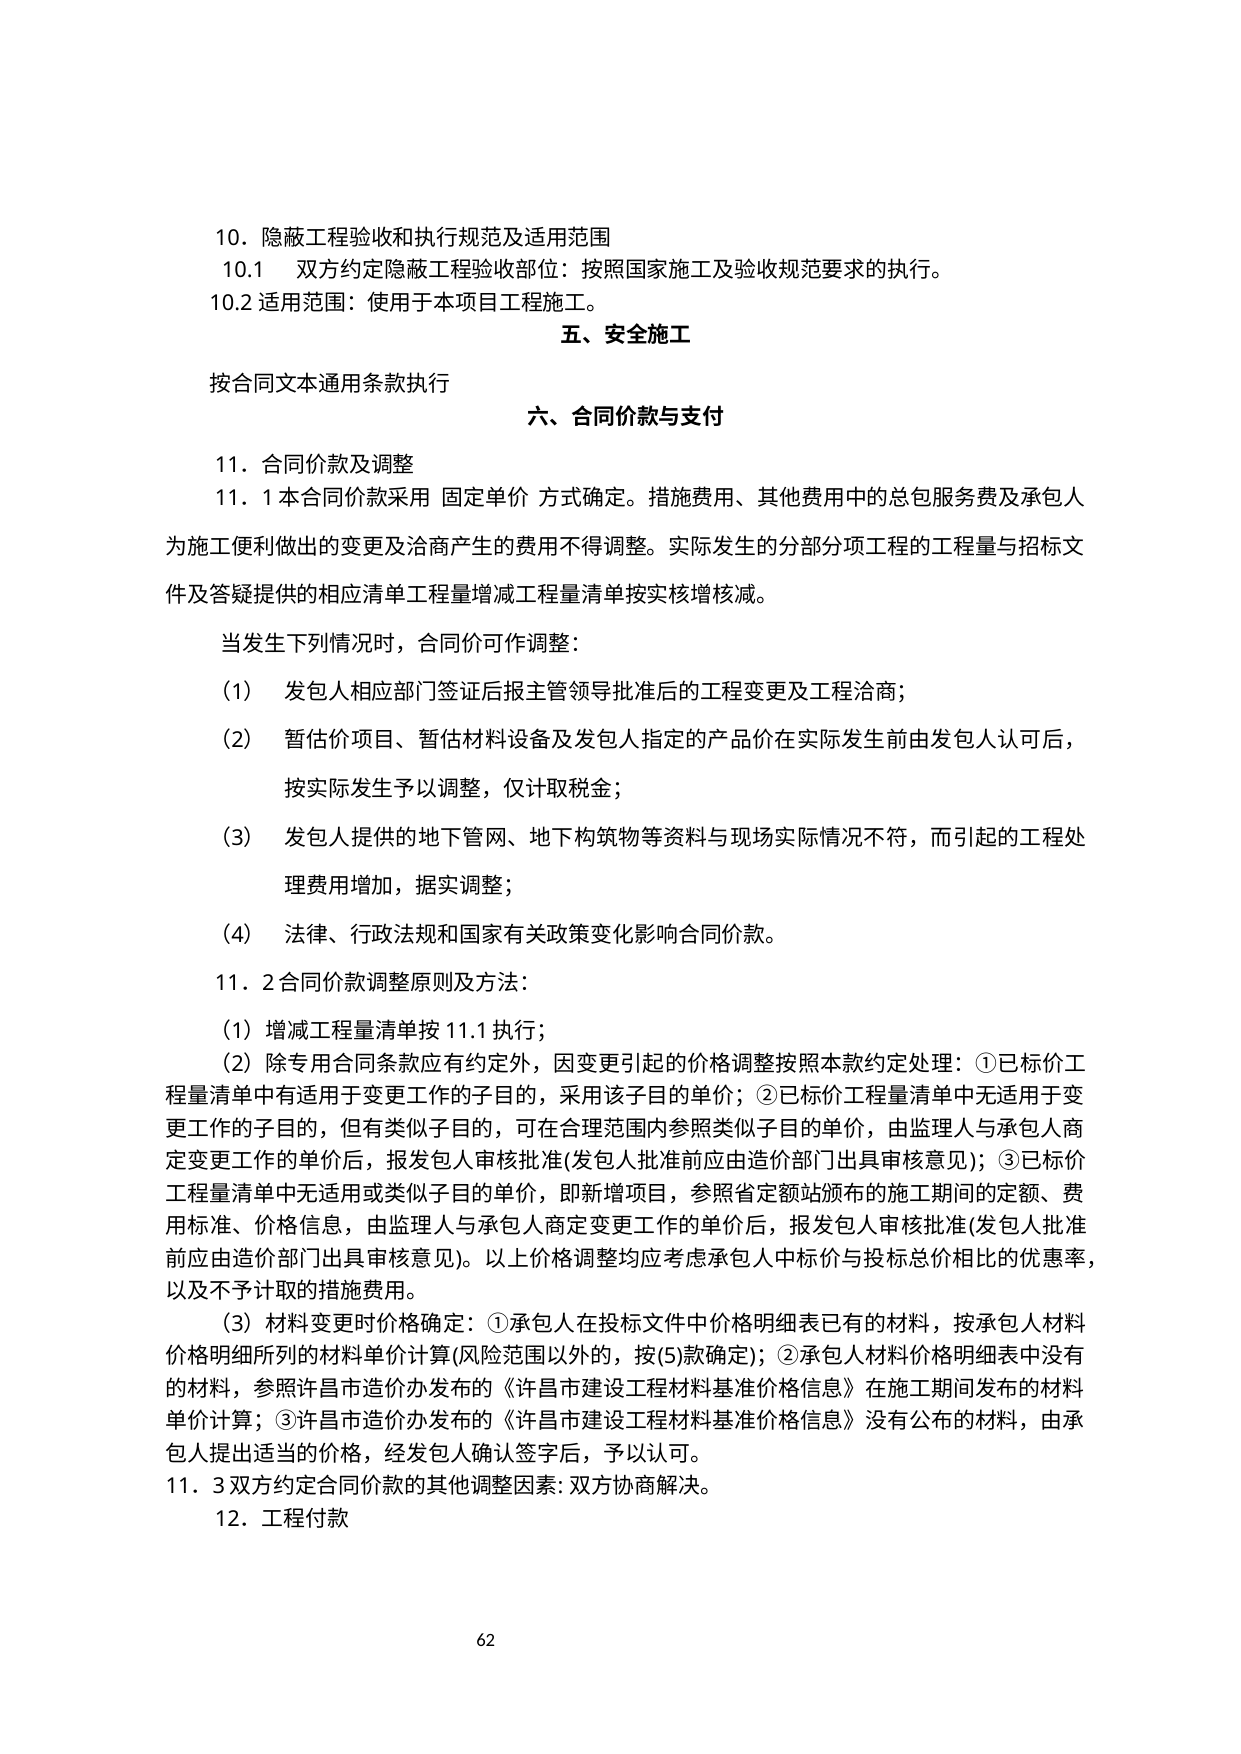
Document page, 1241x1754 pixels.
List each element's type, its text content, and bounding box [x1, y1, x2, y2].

list 法律、行政法规和国家有关政策变化影响合同价款。 [209, 916, 1087, 949]
text 按合同文本通用条款执行 [165, 366, 1087, 398]
list 暂估价项目、暂估材料设备及发包人指定的产品价在实际发生前由发包人认可后，按实际发生予以调整，仅计取税金； [209, 722, 1087, 803]
text 11．1本合同价款采用 固定单价 方式确定。措施费用、其他费用中的总包服务费及承包人为施工便利做出的变更及洽商产生的费用不得调整。实际发生的分部分项工程的工程量与招标文件及答疑提供的相应清单工程量增减工程量清单按实核增核减。 [165, 479, 1087, 609]
list 发包人提供的地下管网、地下构筑物等资料与现场实际情况不符，而引起的工程处理费用增加，据实调整； [209, 819, 1087, 900]
text 10．隐蔽工程验收和执行规范及适用范围 [165, 219, 1087, 252]
list 发包人相应部门签证后报主管领导批准后的工程变更及工程洽商； [209, 674, 1087, 706]
text 11．3双方约定合同价款的其他调整因素: 双方协商解决。 [165, 1468, 1087, 1500]
text 11．2合同价款调整原则及方法： [165, 964, 1087, 997]
subtitle 五、安全施工 [165, 317, 1087, 349]
text 12．工程付款 [165, 1500, 1087, 1533]
list 增减工程量清单按11.1执行； [165, 1013, 1087, 1045]
list 除专用合同条款应有约定外，因变更引起的价格调整按照本款约定处理：①已标价工程量清单中有适用于变更工作的子目的，采用该子目的单价；②已标价工程量清单中无适用于变更工作的子目的，但有类似子目的，可在合理范围内参照类似子目的单价，由监理人与承包人商定变更工作的单价后，报发包人审核批准(发包人批准前应由造价部门出具审核意见)；③已标价工程量清单中无适用或类似子目的单价，即新增项目，参照省定额站颁布的施工期间的定额、费用标准、价格信息，由监理人与承包人商定变更工作的单价后，报发包人审核批准(发包人批准前应由造价部门出具审核意见)。以上价格调整均应考虑承包人中标价与投标总价相比的优惠率，以及不予计取的措施费用。 [165, 1045, 1087, 1305]
list 材料变更时价格确定：①承包人在投标文件中价格明细表已有的材料，按承包人材料价格明细所列的材料单价计算(风险范围以外的，按(5)款确定)；②承包人材料价格明细表中没有的材料，参照许昌市造价办发布的《许昌市建设工程材料基准价格信息》在施工期间发布的材料单价计算；③许昌市造价办发布的《许昌市建设工程材料基准价格信息》没有公布的材料，由承包人提出适当的价格，经发包人确认签字后，予以认可。 [165, 1305, 1087, 1468]
text 10.2 适用范围：使用于本项目工程施工。 [165, 284, 1087, 317]
text 当发生下列情况时，合同价可作调整： [165, 625, 1087, 658]
list 双方约定隐蔽工程验收部位：按照国家施工及验收规范要求的执行。 [222, 252, 1087, 284]
text 11．合同价款及调整 [165, 447, 1087, 479]
subtitle 六、合同价款与支付 [165, 398, 1087, 431]
